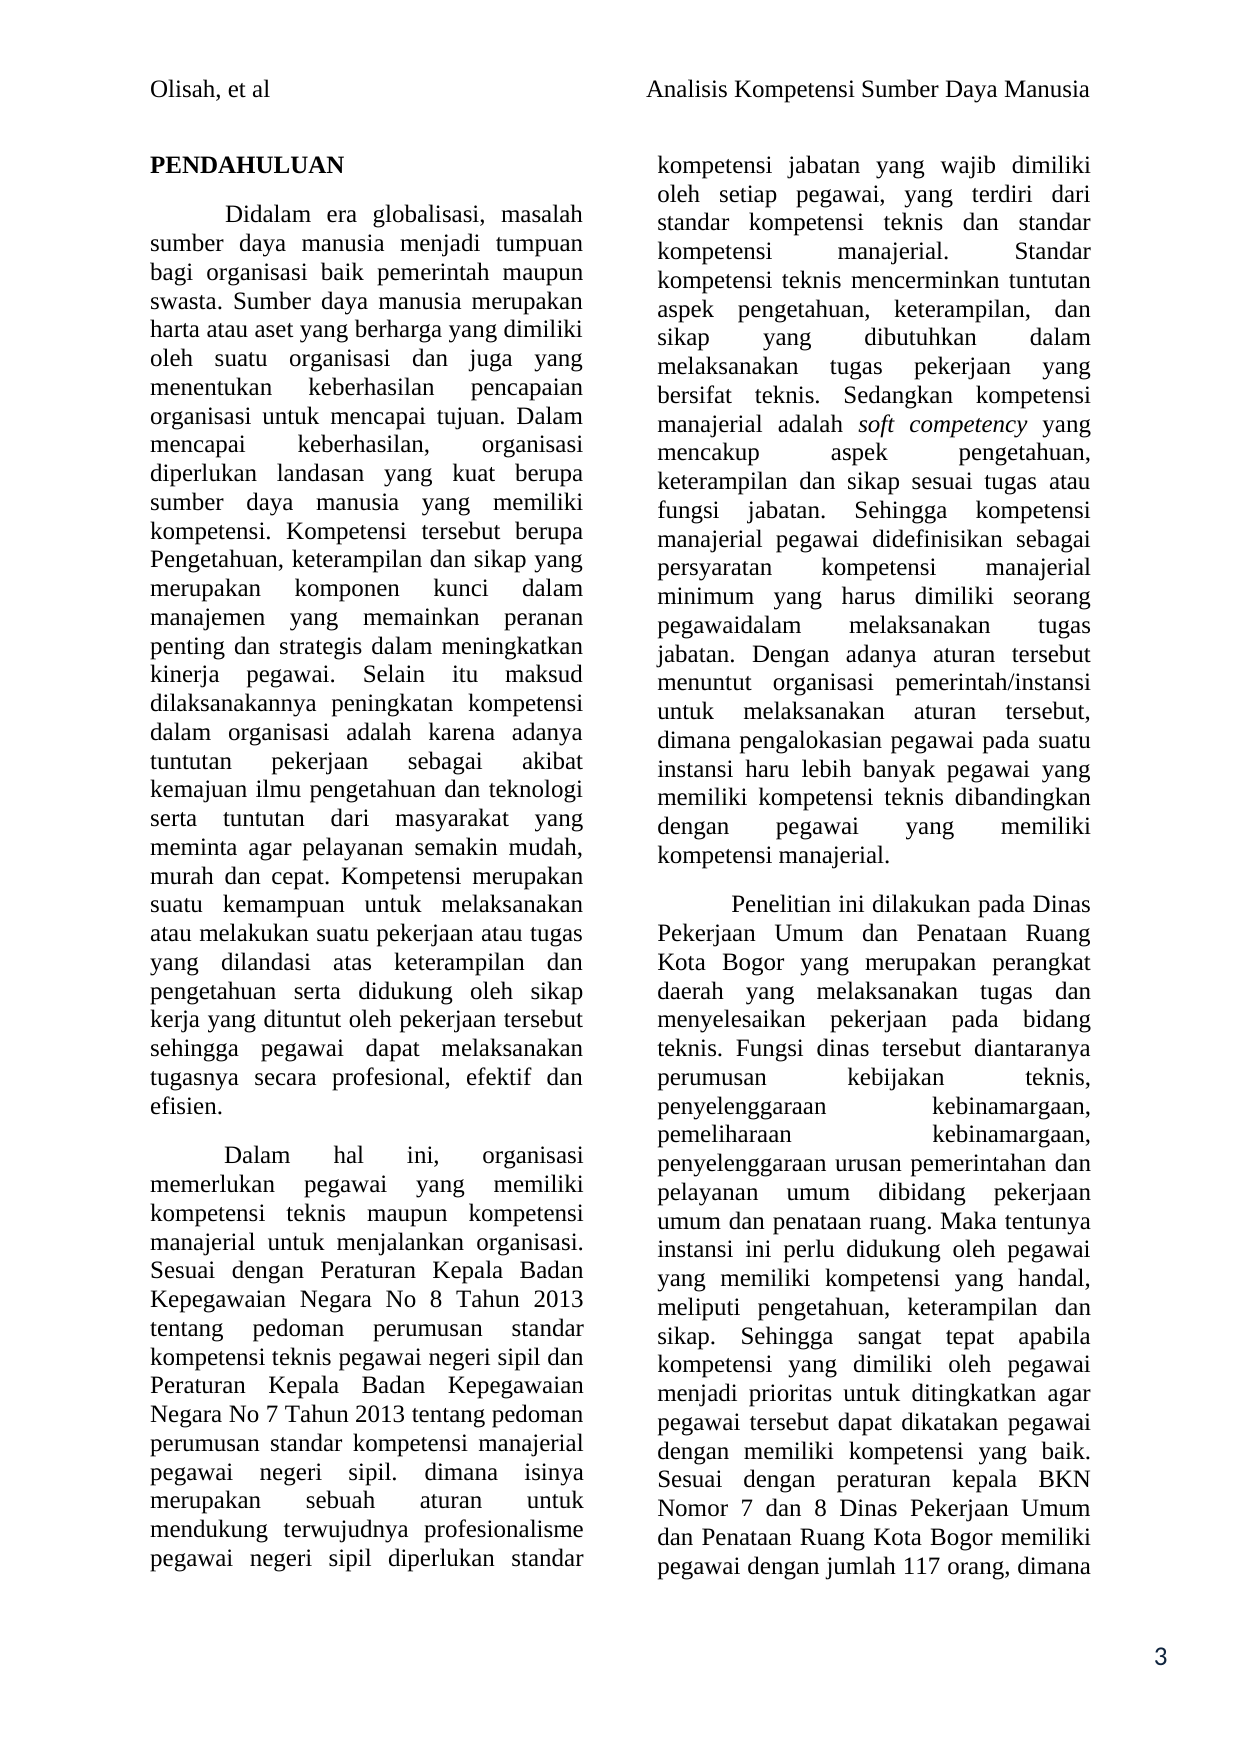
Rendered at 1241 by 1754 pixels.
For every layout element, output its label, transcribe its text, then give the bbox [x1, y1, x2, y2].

text PENDAHULUAN [150, 150, 583, 179]
text Dalam hal ini, organisasi memerlukan pegawai yang memiliki kompetensi teknis maupun kompetensi manajerial untuk menjalankan organisasi. Sesuai dengan Peraturan Kepala Badan Kepegawaian Negara No 8 Tahun 2013 tentang pedoman perumusan standar kompetensi teknis pegawai negeri sipil dan Peraturan Kepala Badan Kepegawaian Negara No 7 Tahun 2013 tentang pedoman perumusan standar kompetensi manajerial pegawai negeri sipil. dimana isinya merupakan sebuah aturan untuk mendukung terwujudnya profesionalisme pegawai negeri sipil diperlukan standar kompetensi jabatan yang wajib dimiliki oleh setiap pegawai, yang terdiri dari standar kompetensi teknis dan standar kompetensi manajerial. Standar kompetensi teknis mencerminkan tuntutan aspek pengetahuan, keterampilan, dan sikap yang dibutuhkan dalam melaksanakan tugas pekerjaan yang bersifat teknis. Sedangkan kompetensi manajerial adalah soft competency yang mencakup aspek pengetahuan, keterampilan dan sikap sesuai tugas atau fungsi jabatan. Sehingga kompetensi manajerial pegawai didefinisikan sebagai persyaratan kompetensi manajerial minimum yang harus dimiliki seorang pegawaidalam melaksanakan tugas jabatan. Dengan adanya aturan tersebut menuntut organisasi pemerintah/instansi untuk melaksanakan aturan tersebut, dimana pengalokasian pegawai pada suatu instansi haru lebih banyak pegawai yang memiliki kompetensi teknis dibandingkan dengan pegawai yang memiliki kompetensi manajerial. [150, 1140, 584, 1572]
text Dalam hal ini, organisasi memerlukan pegawai yang memiliki kompetensi teknis maupun kompetensi manajerial untuk menjalankan organisasi. Sesuai dengan Peraturan Kepala Badan Kepegawaian Negara No 8 Tahun 2013 tentang pedoman perumusan standar kompetensi teknis pegawai negeri sipil dan Peraturan Kepala Badan Kepegawaian Negara No 7 Tahun 2013 tentang pedoman perumusan standar kompetensi manajerial pegawai negeri sipil. dimana isinya merupakan sebuah aturan untuk mendukung terwujudnya profesionalisme pegawai negeri sipil diperlukan standar kompetensi jabatan yang wajib dimiliki oleh setiap pegawai, yang terdiri dari standar kompetensi teknis dan standar kompetensi manajerial. Standar kompetensi teknis mencerminkan tuntutan aspek pengetahuan, keterampilan, dan sikap yang dibutuhkan dalam melaksanakan tugas pekerjaan yang bersifat teknis. Sedangkan kompetensi manajerial adalah soft competency yang mencakup aspek pengetahuan, keterampilan dan sikap sesuai tugas atau fungsi jabatan. Sehingga kompetensi manajerial pegawai didefinisikan sebagai persyaratan kompetensi manajerial minimum yang harus dimiliki seorang pegawaidalam melaksanakan tugas jabatan. Dengan adanya aturan tersebut menuntut organisasi pemerintah/instansi untuk melaksanakan aturan tersebut, dimana pengalokasian pegawai pada suatu instansi haru lebih banyak pegawai yang memiliki kompetensi teknis dibandingkan dengan pegawai yang memiliki kompetensi manajerial. [657, 150, 1091, 869]
text Didalam era globalisasi, masalah sumber daya manusia menjadi tumpuan bagi organisasi baik pemerintah maupun swasta. Sumber daya manusia merupakan harta atau aset yang berharga yang dimiliki oleh suatu organisasi dan juga yang menentukan keberhasilan pencapaian organisasi untuk mencapai tujuan. Dalam mencapai keberhasilan, organisasi diperlukan landasan yang kuat berupa sumber daya manusia yang memiliki kompetensi. Kompetensi tersebut berupa Pengetahuan, keterampilan dan sikap yang merupakan komponen kunci dalam manajemen yang memainkan peranan penting dan strategis dalam meningkatkan kinerja pegawai. Selain itu maksud dilaksanakannya peningkatan kompetensi dalam organisasi adalah karena adanya tuntutan pekerjaan sebagai akibat kemajuan ilmu pengetahuan dan teknologi serta tuntutan dari masyarakat yang meminta agar pelayanan semakin mudah, murah dan cepat. Kompetensi merupakan suatu kemampuan untuk melaksanakan atau melakukan suatu pekerjaan atau tugas yang dilandasi atas keterampilan dan pengetahuan serta didukung oleh sikap kerja yang dituntut oleh pekerjaan tersebut sehingga pegawai dapat melaksanakan tugasnya secara profesional, efektif dan efisien. [150, 199, 583, 1119]
